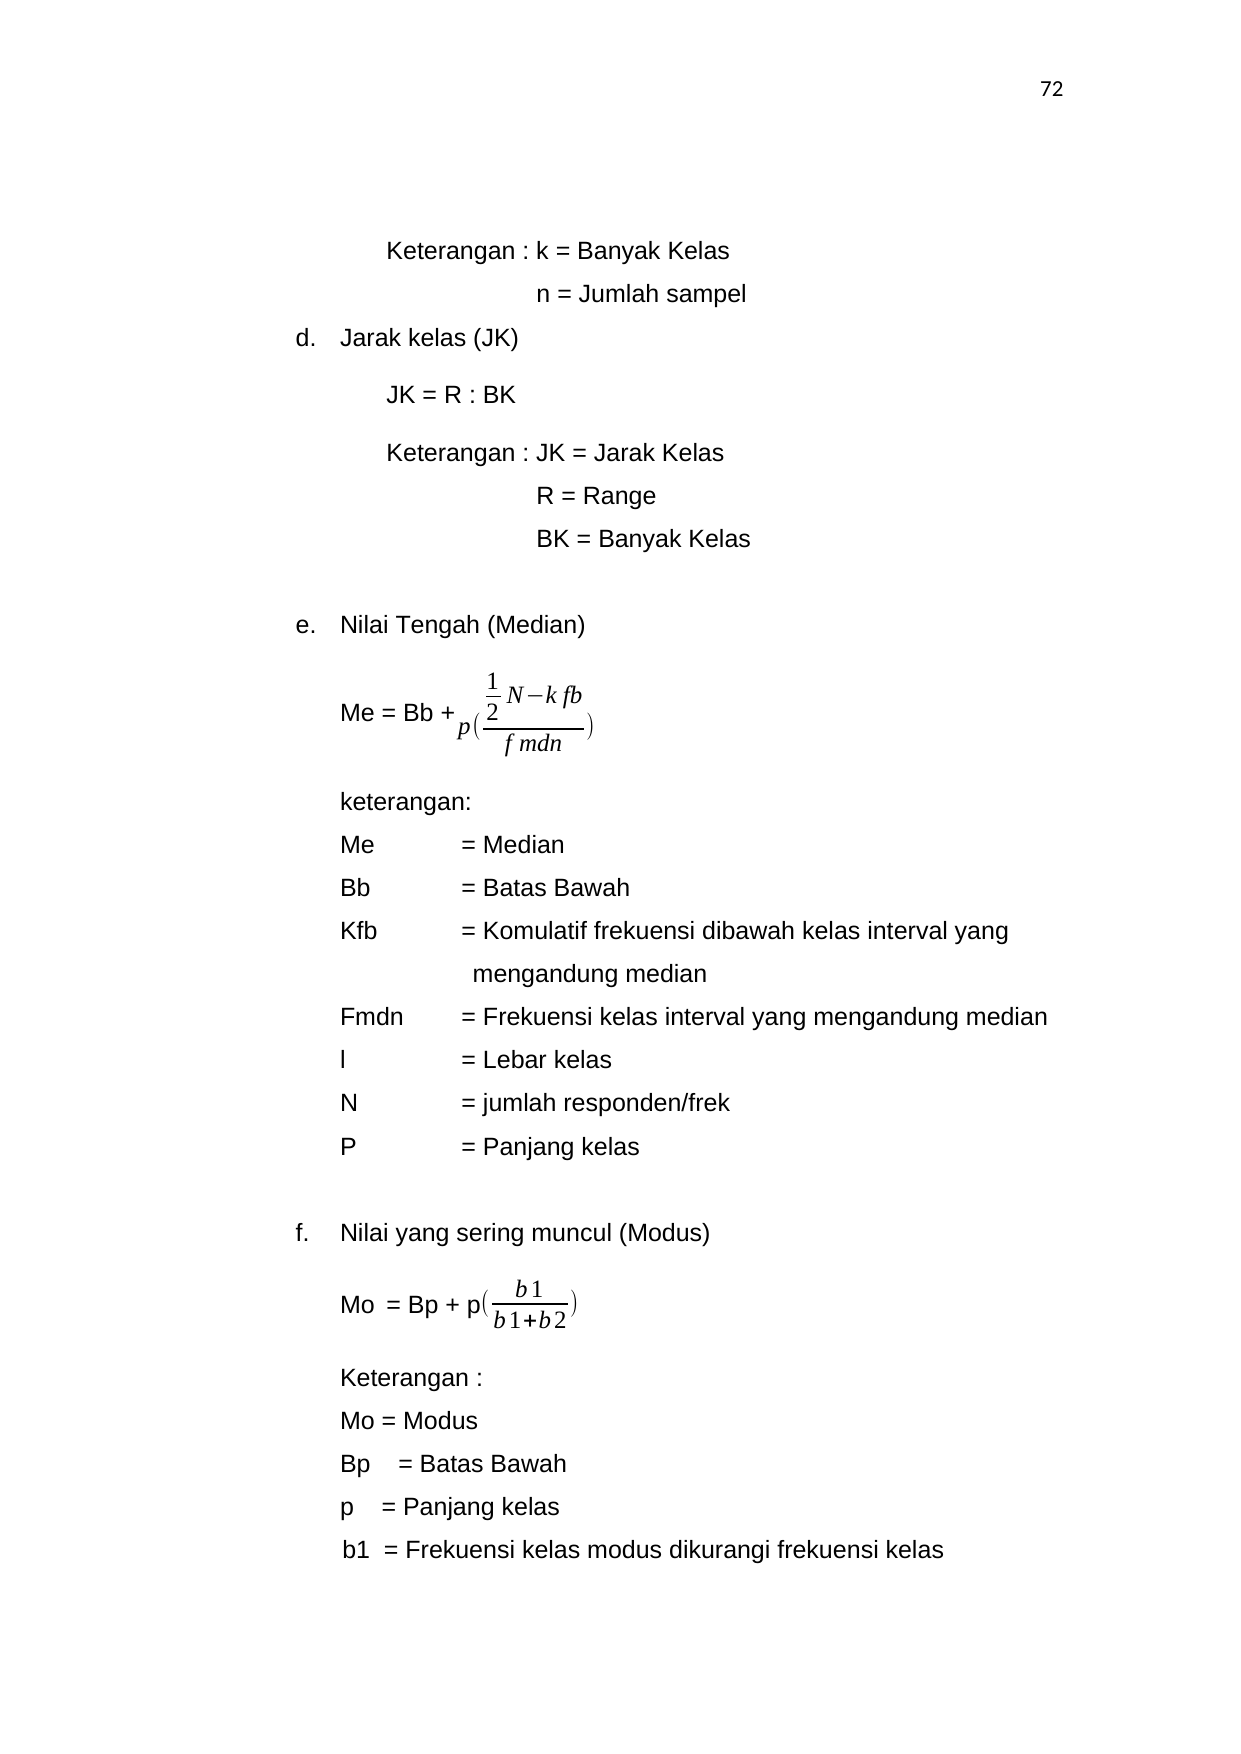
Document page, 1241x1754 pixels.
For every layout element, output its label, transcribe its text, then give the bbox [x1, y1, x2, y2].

list BK = Banyak Kelas [340, 524, 1063, 552]
text Mo = Modus [265, 1406, 1063, 1435]
list Kfb = Komulatif frekuensi dibawah kelas interval yang [340, 916, 1063, 944]
text Mo = Bp + p [265, 1275, 1063, 1334]
text p = Panjang kelas [265, 1492, 1063, 1521]
list JK = R : BK [386, 380, 1063, 409]
list Keterangan : k = Banyak Kelas [340, 236, 1063, 265]
list Keterangan : JK = Jarak Kelas [340, 437, 1063, 466]
list Me = Bb + [340, 667, 1063, 758]
text Keterangan : [265, 1363, 1063, 1392]
list Nilai yang sering muncul (Modus) [295, 1218, 1063, 1246]
list Bb = Batas Bawah [340, 873, 1063, 901]
list mengandung median [472, 959, 1063, 988]
list R = Range [340, 481, 1063, 509]
list Fmdn = Frekuensi kelas interval yang mengandung median [340, 1002, 1063, 1031]
text b1 = Frekuensi kelas modus dikurangi frekuensi kelas [342, 1535, 1063, 1564]
list P = Panjang kelas [340, 1131, 1063, 1160]
list n = Jumlah sampel [340, 279, 1063, 308]
list Bp = Batas Bawah [340, 1449, 1063, 1478]
list keterangan: [340, 786, 1063, 815]
list Jarak kelas (JK) [295, 322, 1063, 351]
list Nilai Tengah (Median) [295, 610, 1063, 639]
list N = jumlah responden/frek [340, 1088, 1063, 1117]
list l = Lebar kelas [340, 1045, 1063, 1074]
list Me = Median [340, 829, 1063, 858]
